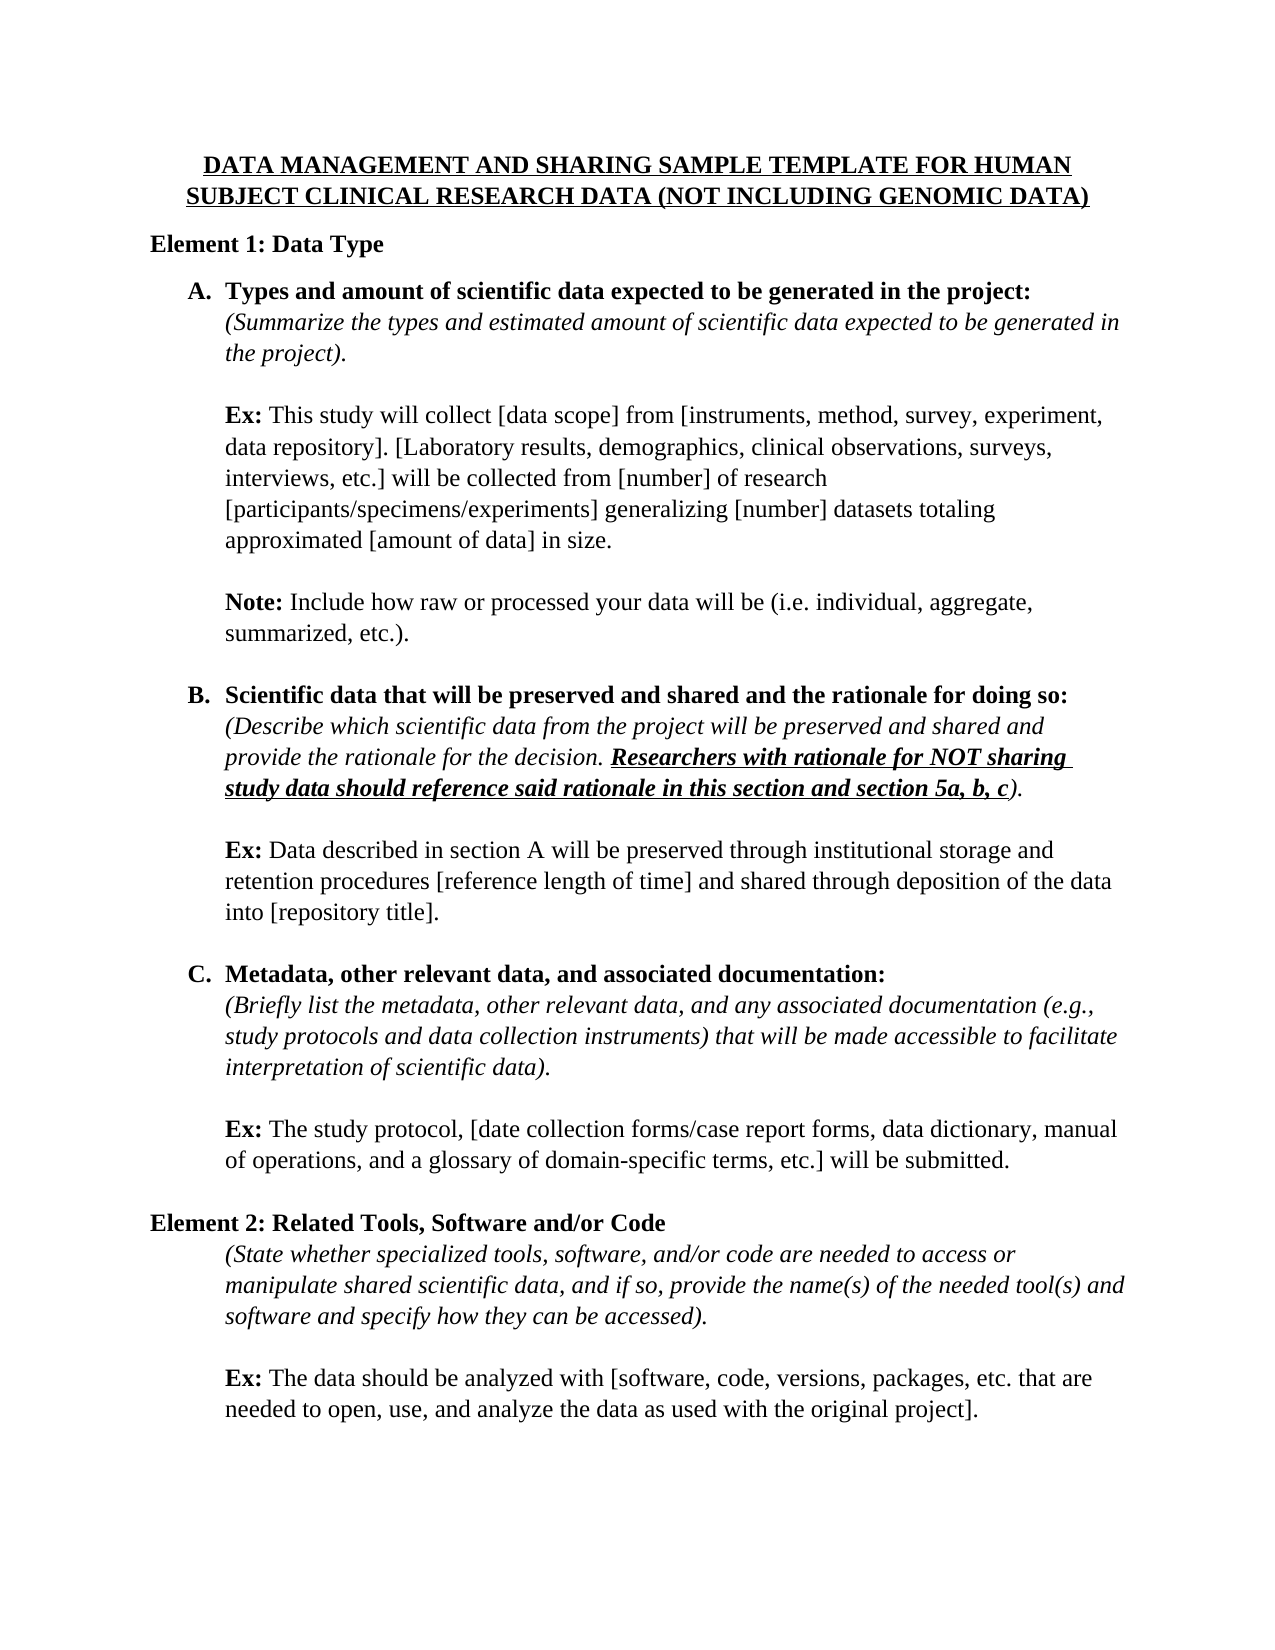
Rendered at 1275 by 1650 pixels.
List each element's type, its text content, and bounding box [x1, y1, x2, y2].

list (Briefly list the metadata, other relevant data, and any associated documentation (e.g., study protocols and data collection instruments) that will be made accessible to facilitate interpretation of scientific data). [225, 990, 1125, 1081]
list Note: Include how raw or processed your data will be (i.e. individual, aggregate, summarized, etc.). [225, 587, 1125, 647]
list Ex: The study protocol, [date collection forms/case report forms, data dictionary, manual of operations, and a glossary of domain-specific terms, etc.] will be submitted. [225, 1114, 1125, 1174]
list Scientific data that will be preserved and shared and the rationale for doing so: [187, 680, 1125, 709]
list (State whether specialized tools, software, and/or code are needed to access or manipulate shared scientific data, and if so, provide the name(s) of the needed tool(s) and software and specify how they can be accessed). [150, 1239, 1125, 1329]
text Element 1: Data Type [150, 229, 1125, 257]
list Ex: Data described in section A will be preserved through institutional storage and retention procedures [reference length of time] and shared through deposition of the data into [repository title]. [225, 835, 1125, 926]
list Ex: The data should be analyzed with [software, code, versions, packages, etc. that are needed to open, use, and analyze the data as used with the original project]. [225, 1363, 1125, 1423]
list Types and amount of scientific data expected to be generated in the project: [187, 276, 1125, 305]
list Element 2: Related Tools, Software and/or Code [150, 1208, 1125, 1236]
list Ex: This study will collect [data scope] from [instruments, method, survey, experiment, data repository]. [Laboratory results, demographics, clinical observations, surveys, interviews, etc.] will be collected from [number] of research [participants/specimens/experiments] generalizing [number] datasets totaling approximated [amount of data] in size. [225, 401, 1125, 553]
list Metadata, other relevant data, and associated documentation: [187, 959, 1125, 988]
list (Describe which scientific data from the project will be preserved and shared and provide the rationale for the decision. Researchers with rationale for NOT sharing study data should reference said rationale in this section and section 5a, b, c). [225, 711, 1125, 802]
text DATA MANAGEMENT AND SHARING SAMPLE TEMPLATE FOR HUMAN SUBJECT CLINICAL RESEARCH DATA (NOT INCLUDING GENOMIC DATA) [150, 150, 1125, 210]
list (Summarize the types and estimated amount of scientific data expected to be generated in the project). [225, 307, 1125, 367]
